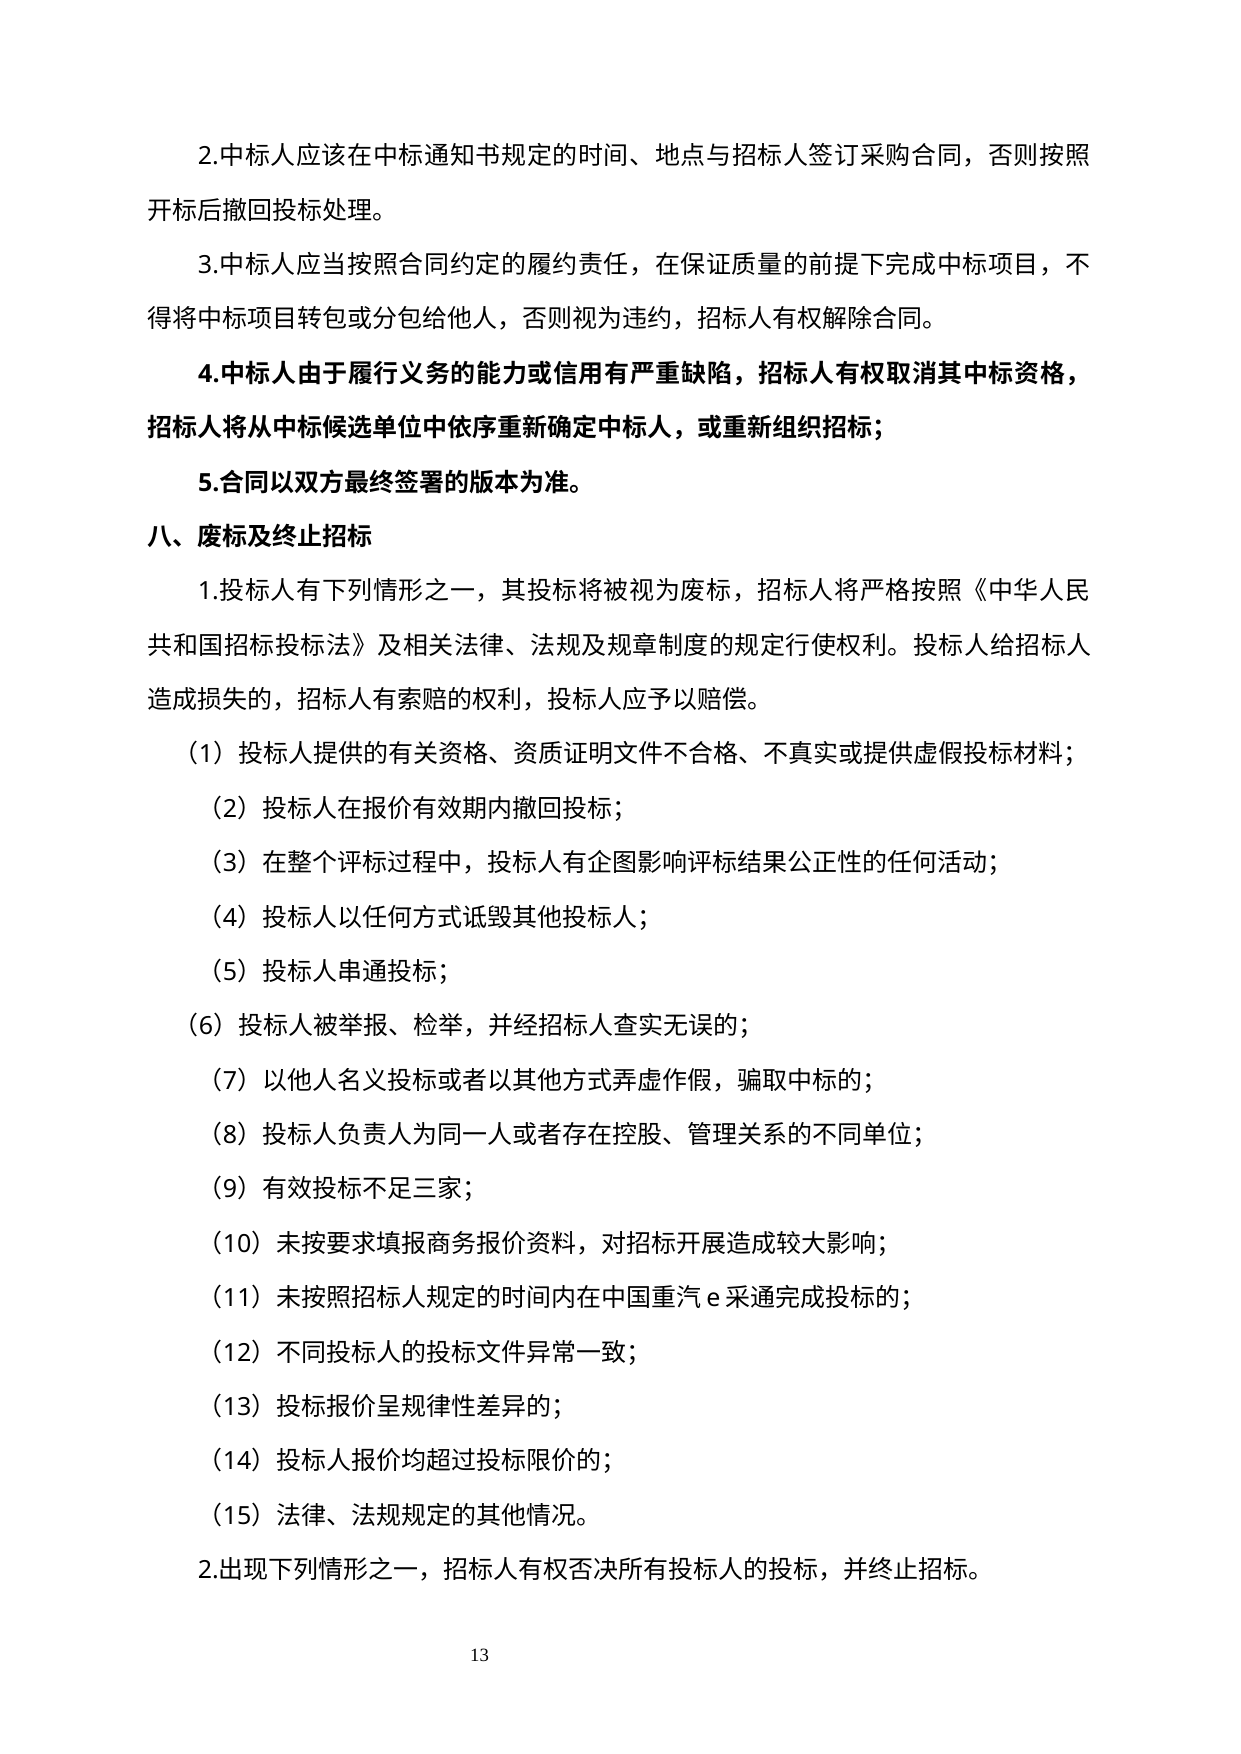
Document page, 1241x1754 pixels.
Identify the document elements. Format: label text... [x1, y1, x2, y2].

text 八、废标及终止招标 [148, 516, 1092, 553]
text （14）投标人报价均超过投标限价的； [148, 1441, 1092, 1477]
text （12）不同投标人的投标文件异常一致； [148, 1332, 1092, 1368]
text 5.合同以双方最终签署的版本为准。 [148, 462, 1092, 498]
text （8）投标人负责人为同一人或者存在控股、管理关系的不同单位； [148, 1114, 1092, 1151]
text （2）投标人在报价有效期内撤回投标； [148, 788, 1092, 824]
text （4）投标人以任何方式诋毁其他投标人； [148, 897, 1092, 933]
text （9）有效投标不足三家； [148, 1169, 1092, 1205]
text （15）法律、法规规定的其他情况。 [148, 1495, 1092, 1531]
text （10）未按要求填报商务报价资料，对招标开展造成较大影响； [148, 1223, 1092, 1259]
text （11）未按照招标人规定的时间内在中国重汽e采通完成投标的； [148, 1278, 1092, 1314]
text 3.中标人应当按照合同约定的履约责任，在保证质量的前提下完成中标项目，不得将中标项目转包或分包给他人，否则视为违约，招标人有权解除合同。 [148, 244, 1092, 335]
text （6）投标人被举报、检举，并经招标人查实无误的； [148, 1006, 1092, 1042]
text 2.出现下列情形之一，招标人有权否决所有投标人的投标，并终止招标。 [148, 1549, 1092, 1586]
text （5）投标人串通投标； [148, 951, 1092, 988]
text （13）投标报价呈规律性差异的； [148, 1386, 1092, 1423]
text 1.投标人有下列情形之一，其投标将被视为废标，招标人将严格按照《中华人民共和国招标投标法》及相关法律、法规及规章制度的规定行使权利。投标人给招标人造成损失的，招标人有索赔的权利，投标人应予以赔偿。 [148, 571, 1092, 716]
text 2.中标人应该在中标通知书规定的时间、地点与招标人签订采购合同，否则按照开标后撤回投标处理。 [148, 136, 1092, 226]
text （1）投标人提供的有关资格、资质证明文件不合格、不真实或提供虚假投标材料； [148, 734, 1092, 770]
text 4.中标人由于履行义务的能力或信用有严重缺陷，招标人有权取消其中标资格，招标人将从中标候选单位中依序重新确定中标人，或重新组织招标； [148, 353, 1092, 444]
text （7）以他人名义投标或者以其他方式弄虚作假，骗取中标的； [148, 1060, 1092, 1096]
text （3）在整个评标过程中，投标人有企图影响评标结果公正性的任何活动； [148, 843, 1092, 879]
